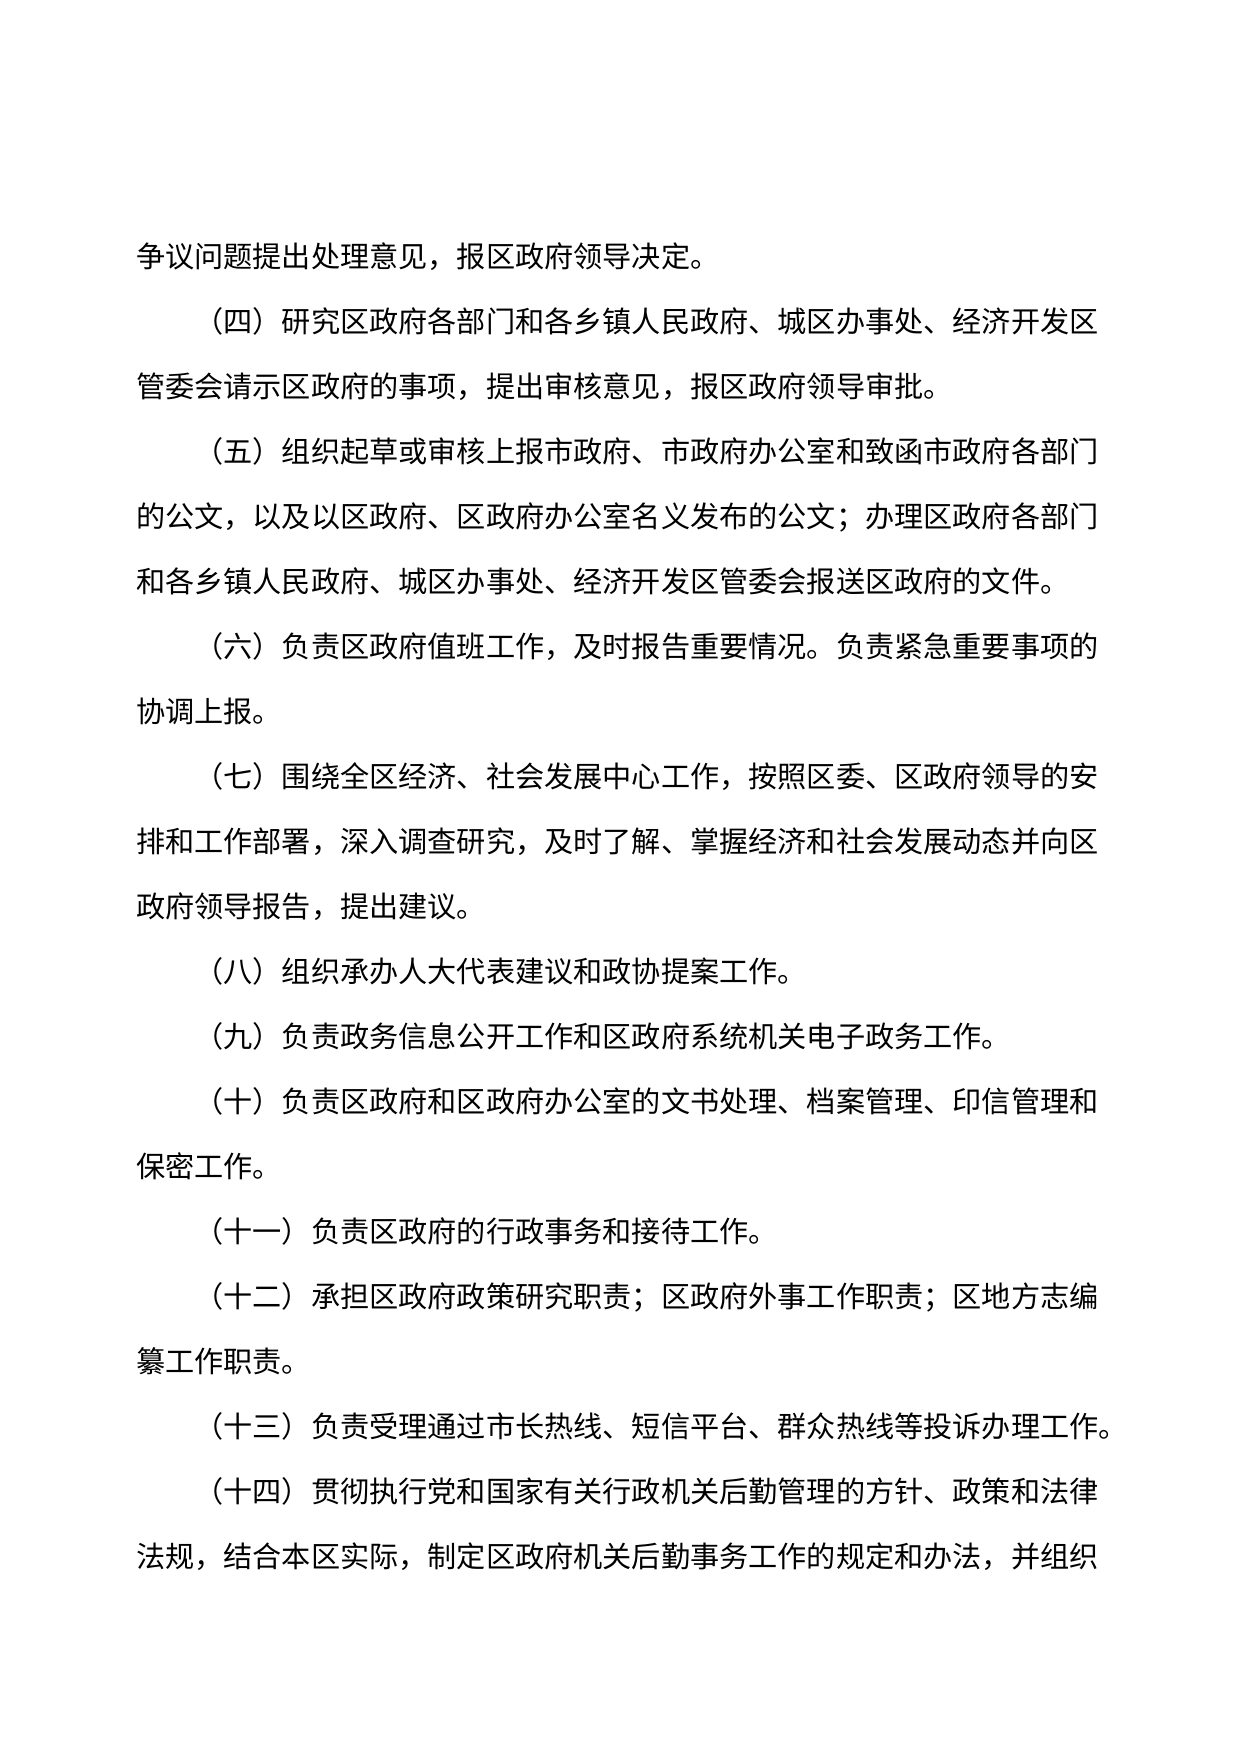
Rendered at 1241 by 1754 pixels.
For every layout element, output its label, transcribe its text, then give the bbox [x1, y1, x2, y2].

text （十二）承担区政府政策研究职责；区政府外事工作职责；区地方志编纂工作职责。 [136, 1262, 1104, 1392]
text （四）研究区政府各部门和各乡镇人民政府、城区办事处、经济开发区管委会请示区政府的事项，提出审核意见，报区政府领导审批。 [136, 287, 1104, 417]
text （九）负责政务信息公开工作和区政府系统机关电子政务工作。 [136, 1002, 1104, 1067]
text （七）围绕全区经济、社会发展中心工作，按照区委、区政府领导的安排和工作部署，深入调查研究，及时了解、掌握经济和社会发展动态并向区政府领导报告，提出建议。 [136, 742, 1104, 937]
text （十一）负责区政府的行政事务和接待工作。 [136, 1197, 1104, 1262]
text （六）负责区政府值班工作，及时报告重要情况。负责紧急重要事项的协调上报。 [136, 612, 1104, 742]
text （十三）负责受理通过市长热线、短信平台、群众热线等投诉办理工作。 [136, 1392, 1104, 1457]
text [136, 1457, 1104, 1587]
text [136, 222, 1104, 287]
text （五）组织起草或审核上报市政府、市政府办公室和致函市政府各部门的公文，以及以区政府、区政府办公室名义发布的公文；办理区政府各部门和各乡镇人民政府、城区办事处、经济开发区管委会报送区政府的文件。 [136, 417, 1104, 612]
text （八）组织承办人大代表建议和政协提案工作。 [136, 937, 1104, 1002]
text （十）负责区政府和区政府办公室的文书处理、档案管理、印信管理和保密工作。 [136, 1067, 1104, 1197]
